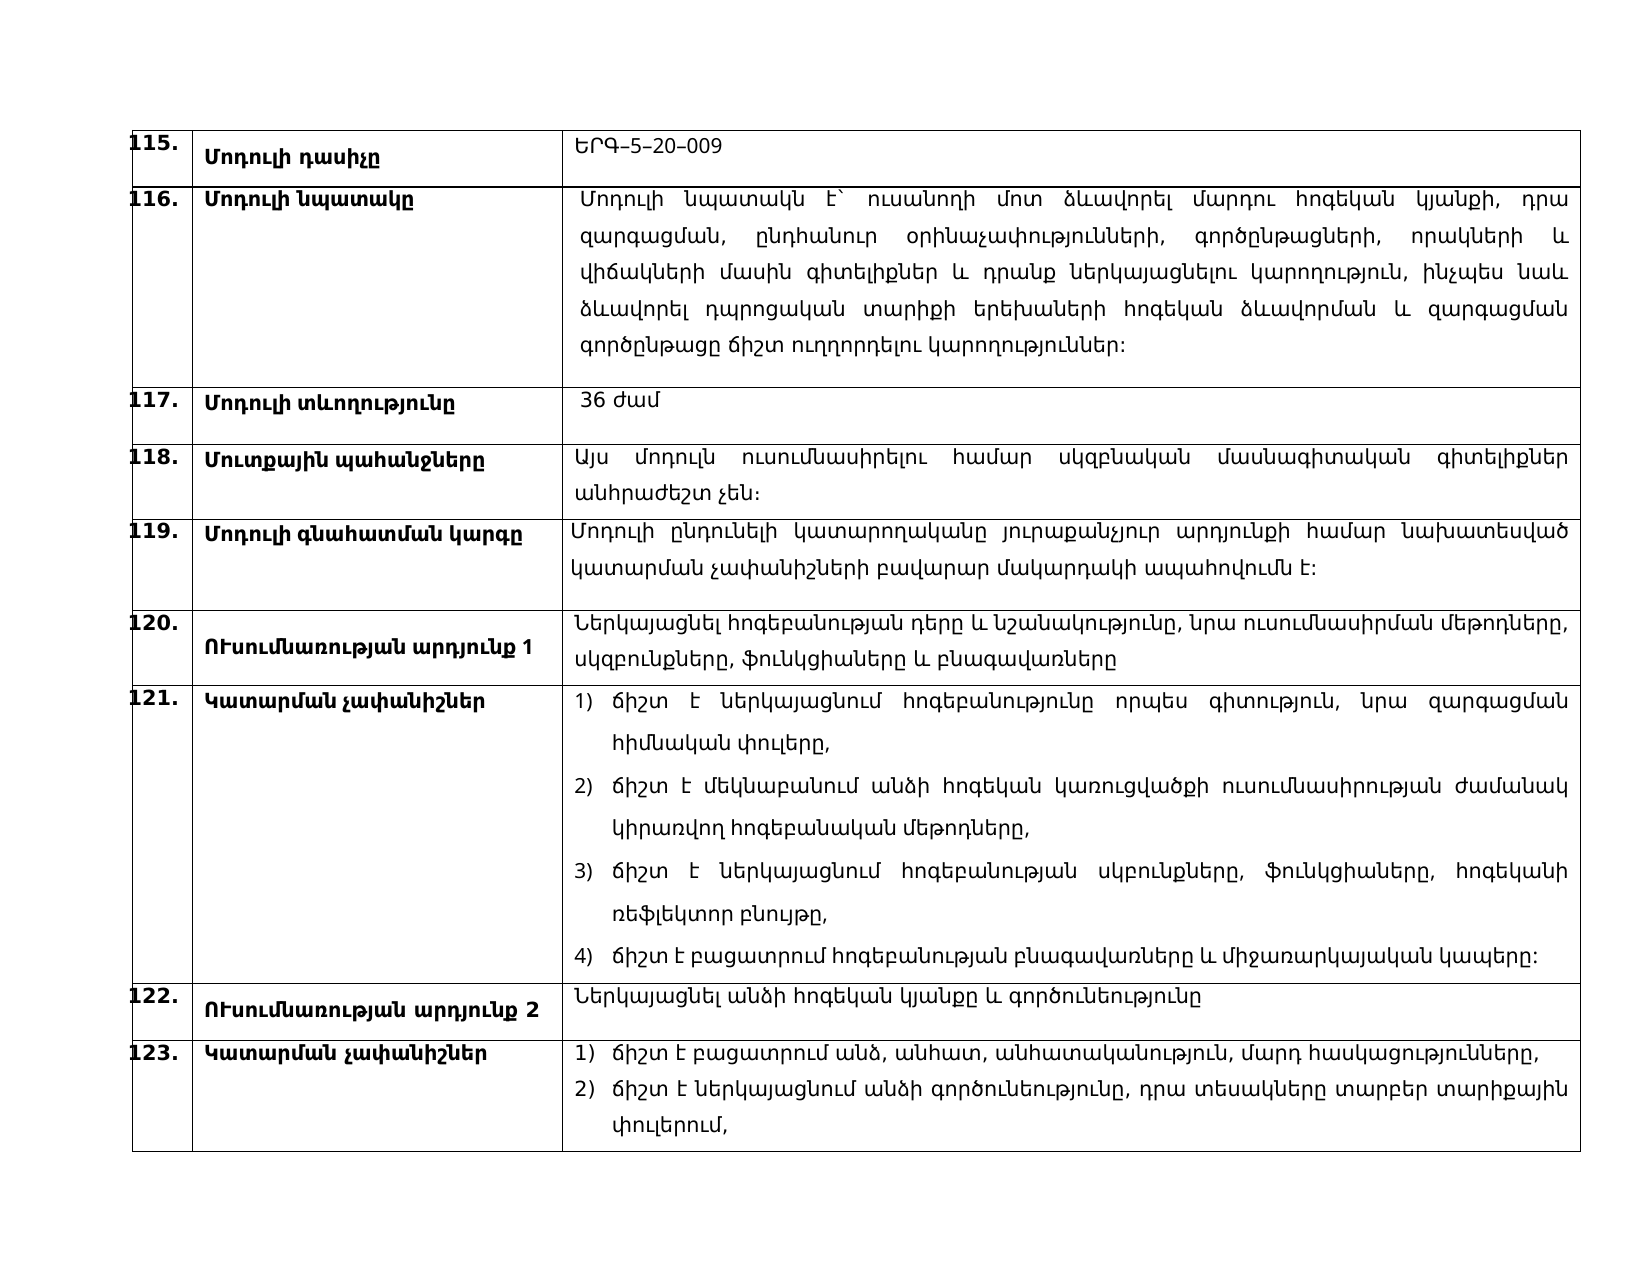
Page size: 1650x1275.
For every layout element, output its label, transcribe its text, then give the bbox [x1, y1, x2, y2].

table_cell [133, 686, 192, 983]
table_cell ՈՒսումնառության արդյունք 1 [193, 611, 562, 685]
table_cell Մուտքային պահանջները [193, 445, 562, 518]
table_cell Կատարման չափանիշներ [193, 686, 562, 983]
table_cell [133, 445, 192, 518]
table_cell Մոդուլի գնահատման կարգը [193, 520, 562, 610]
table_cell [133, 188, 192, 387]
table_cell Այս մոդուլն ուսումնասիրելու համար սկզբնական մասնագիտական գիտելիքներ անհրաժեշտ չեն։ [563, 445, 1580, 518]
table_cell Մոդուլի ընդունելի կատարողականը յուրաքանչյուր արդյունքի համար նախատեսված կատարման չափանիշների բավարար մակարդակի ապահովումն է: [563, 520, 1580, 610]
table_cell [133, 984, 192, 1039]
table_cell ճիշտ է ներկայացնում հոգեբանությունը որպես գիտություն, նրա զարգացման հիմնական փուլերը, ճիշտ է մեկնաբանում անձի հոգեկան կառուցվածքի ուսումնասիրության ժամանակ կիրառվող հոգեբանական մեթոդները, ճիշտ է ներկայացնում հոգեբանության սկբունքները, ֆունկցիաները, հոգեկանի ռեֆլեկտոր բնույթը, ճիշտ է բացատրում հոգեբանության բնագավառները և միջառարկայական կապերը: [563, 686, 1580, 983]
table_cell [133, 520, 192, 610]
table_cell 36 ժամ [563, 388, 1580, 444]
table_cell ՈՒսումնառության արդյունք 2 [193, 984, 562, 1039]
table_cell ԵՐԳ–5–20–009 [563, 131, 1580, 186]
table_cell [133, 611, 192, 685]
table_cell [563, 1041, 1580, 1151]
table_cell [133, 131, 192, 186]
table_cell Մոդուլի նպատակն է` ուսանողի մոտ ձևավորել մարդու հոգեկան կյանքի, դրա զարգացման, ընդհանուր օրինաչափությունների, գործընթացների, որակների և վիճակների մասին գիտելիքներ և դրանք ներկայացնելու կարողություն, ինչպես նաև ձևավորել դպրոցական տարիքի երեխաների հոգեկան ձևավորման և զարգացման գործընթացը ճիշտ ուղղորդելու կարողություններ: [563, 188, 1580, 387]
table_cell Մոդուլի դասիչը [193, 131, 562, 186]
table_cell Կատարման չափանիշներ [193, 1041, 562, 1151]
table_cell Մոդուլի տևողությունը [193, 388, 562, 444]
table_cell Մոդուլի նպատակը [193, 188, 562, 387]
table_cell [133, 388, 192, 444]
table_cell [133, 1041, 192, 1151]
table_cell Ներկայացնել հոգեբանության դերը և նշանակությունը, նրա ուսումնասիրման մեթոդները, սկզբունքները, ֆունկցիաները և բնագավառները [563, 611, 1580, 685]
table_cell Ներկայացնել անձի հոգեկան կյանքը և գործունեությունը [563, 984, 1580, 1039]
